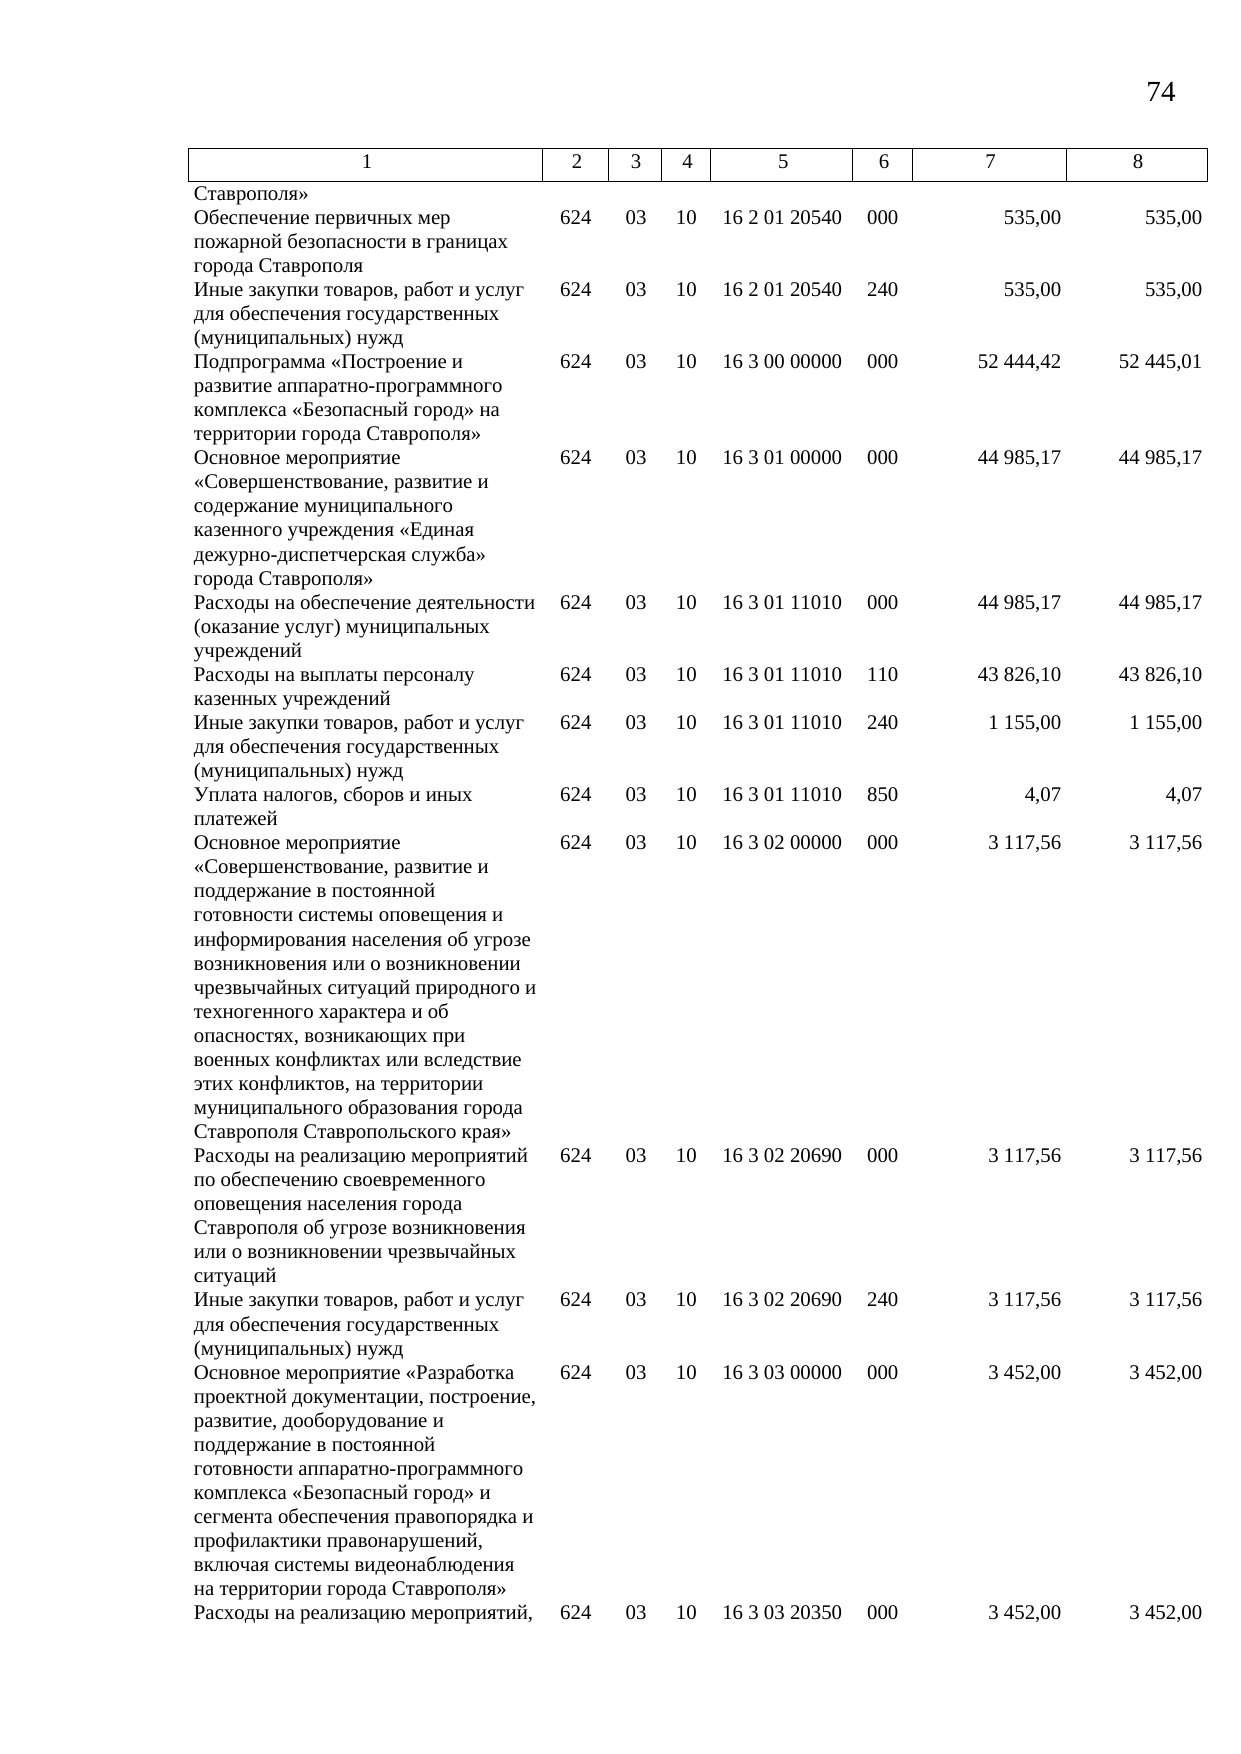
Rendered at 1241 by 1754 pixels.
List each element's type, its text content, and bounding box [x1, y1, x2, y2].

table_header 3 [609, 149, 661, 181]
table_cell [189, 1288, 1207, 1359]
table_header 6 [853, 149, 912, 181]
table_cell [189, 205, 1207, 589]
table_header 7 [913, 149, 1066, 181]
table_header 2 [543, 149, 608, 181]
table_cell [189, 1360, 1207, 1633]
table_header 8 [1067, 149, 1207, 181]
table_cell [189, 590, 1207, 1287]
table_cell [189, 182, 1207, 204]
table_header 5 [711, 149, 852, 181]
table_header 1 [189, 149, 542, 181]
table_header 4 [662, 149, 710, 181]
